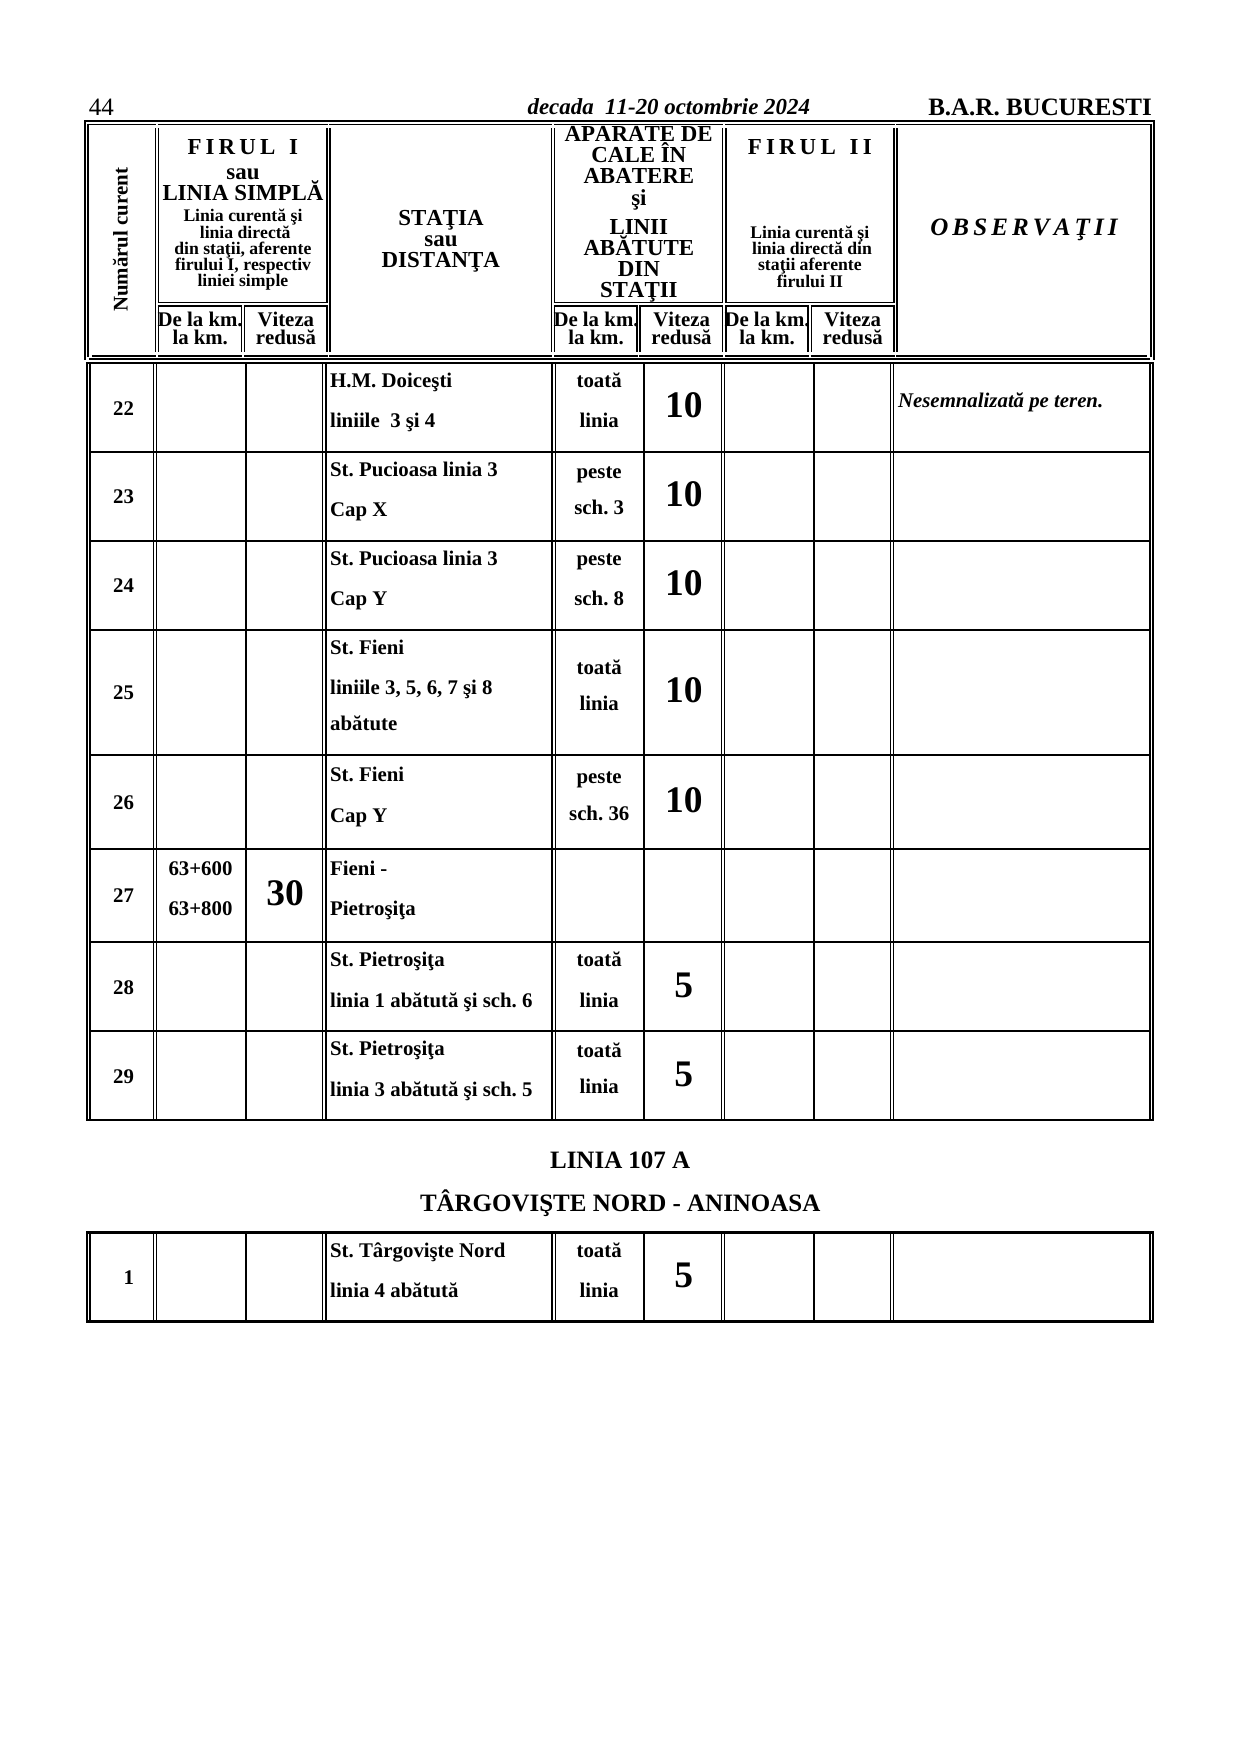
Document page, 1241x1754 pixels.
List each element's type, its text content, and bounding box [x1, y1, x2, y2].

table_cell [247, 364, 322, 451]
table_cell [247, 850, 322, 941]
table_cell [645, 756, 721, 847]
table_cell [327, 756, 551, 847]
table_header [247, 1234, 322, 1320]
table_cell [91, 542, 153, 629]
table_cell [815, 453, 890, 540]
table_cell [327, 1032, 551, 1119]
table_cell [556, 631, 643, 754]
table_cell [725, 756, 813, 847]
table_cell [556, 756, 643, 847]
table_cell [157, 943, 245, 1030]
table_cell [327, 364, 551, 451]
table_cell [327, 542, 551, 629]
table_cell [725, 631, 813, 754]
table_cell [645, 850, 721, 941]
subtitle TÂRGOVIŞTE NORD - ANINOASA [89, 1188, 1152, 1217]
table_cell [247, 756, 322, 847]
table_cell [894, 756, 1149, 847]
subtitle LINIA 107 A [89, 1145, 1152, 1174]
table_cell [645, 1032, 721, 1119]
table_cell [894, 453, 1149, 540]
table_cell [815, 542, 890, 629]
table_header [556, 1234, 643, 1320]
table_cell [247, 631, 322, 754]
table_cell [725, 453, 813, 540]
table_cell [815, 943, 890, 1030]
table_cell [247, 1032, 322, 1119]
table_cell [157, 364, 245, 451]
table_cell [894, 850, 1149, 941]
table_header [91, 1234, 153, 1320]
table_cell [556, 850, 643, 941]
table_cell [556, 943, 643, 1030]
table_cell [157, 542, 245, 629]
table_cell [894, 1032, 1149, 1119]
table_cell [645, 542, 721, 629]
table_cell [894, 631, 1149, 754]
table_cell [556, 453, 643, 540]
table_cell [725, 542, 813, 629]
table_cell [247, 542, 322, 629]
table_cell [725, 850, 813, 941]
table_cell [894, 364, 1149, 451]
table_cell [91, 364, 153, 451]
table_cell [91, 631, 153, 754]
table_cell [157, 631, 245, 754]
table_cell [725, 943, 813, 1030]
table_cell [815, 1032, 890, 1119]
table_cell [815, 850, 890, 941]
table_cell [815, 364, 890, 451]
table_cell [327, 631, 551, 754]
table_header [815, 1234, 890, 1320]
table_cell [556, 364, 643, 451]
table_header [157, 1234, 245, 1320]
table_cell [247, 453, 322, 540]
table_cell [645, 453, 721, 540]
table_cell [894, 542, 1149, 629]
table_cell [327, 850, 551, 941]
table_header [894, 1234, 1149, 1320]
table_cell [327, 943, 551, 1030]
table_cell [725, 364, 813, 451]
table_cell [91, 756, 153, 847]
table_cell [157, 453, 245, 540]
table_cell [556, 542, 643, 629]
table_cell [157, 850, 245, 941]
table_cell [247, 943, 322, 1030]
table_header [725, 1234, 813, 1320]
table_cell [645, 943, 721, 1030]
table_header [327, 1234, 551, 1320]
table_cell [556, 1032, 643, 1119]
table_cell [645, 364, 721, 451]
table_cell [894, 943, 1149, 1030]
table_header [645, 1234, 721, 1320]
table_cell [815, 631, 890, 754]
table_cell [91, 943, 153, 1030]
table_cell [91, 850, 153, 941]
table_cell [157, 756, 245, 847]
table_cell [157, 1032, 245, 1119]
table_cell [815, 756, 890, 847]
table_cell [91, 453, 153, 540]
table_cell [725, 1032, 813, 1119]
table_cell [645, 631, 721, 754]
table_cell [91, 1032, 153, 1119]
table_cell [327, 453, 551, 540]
